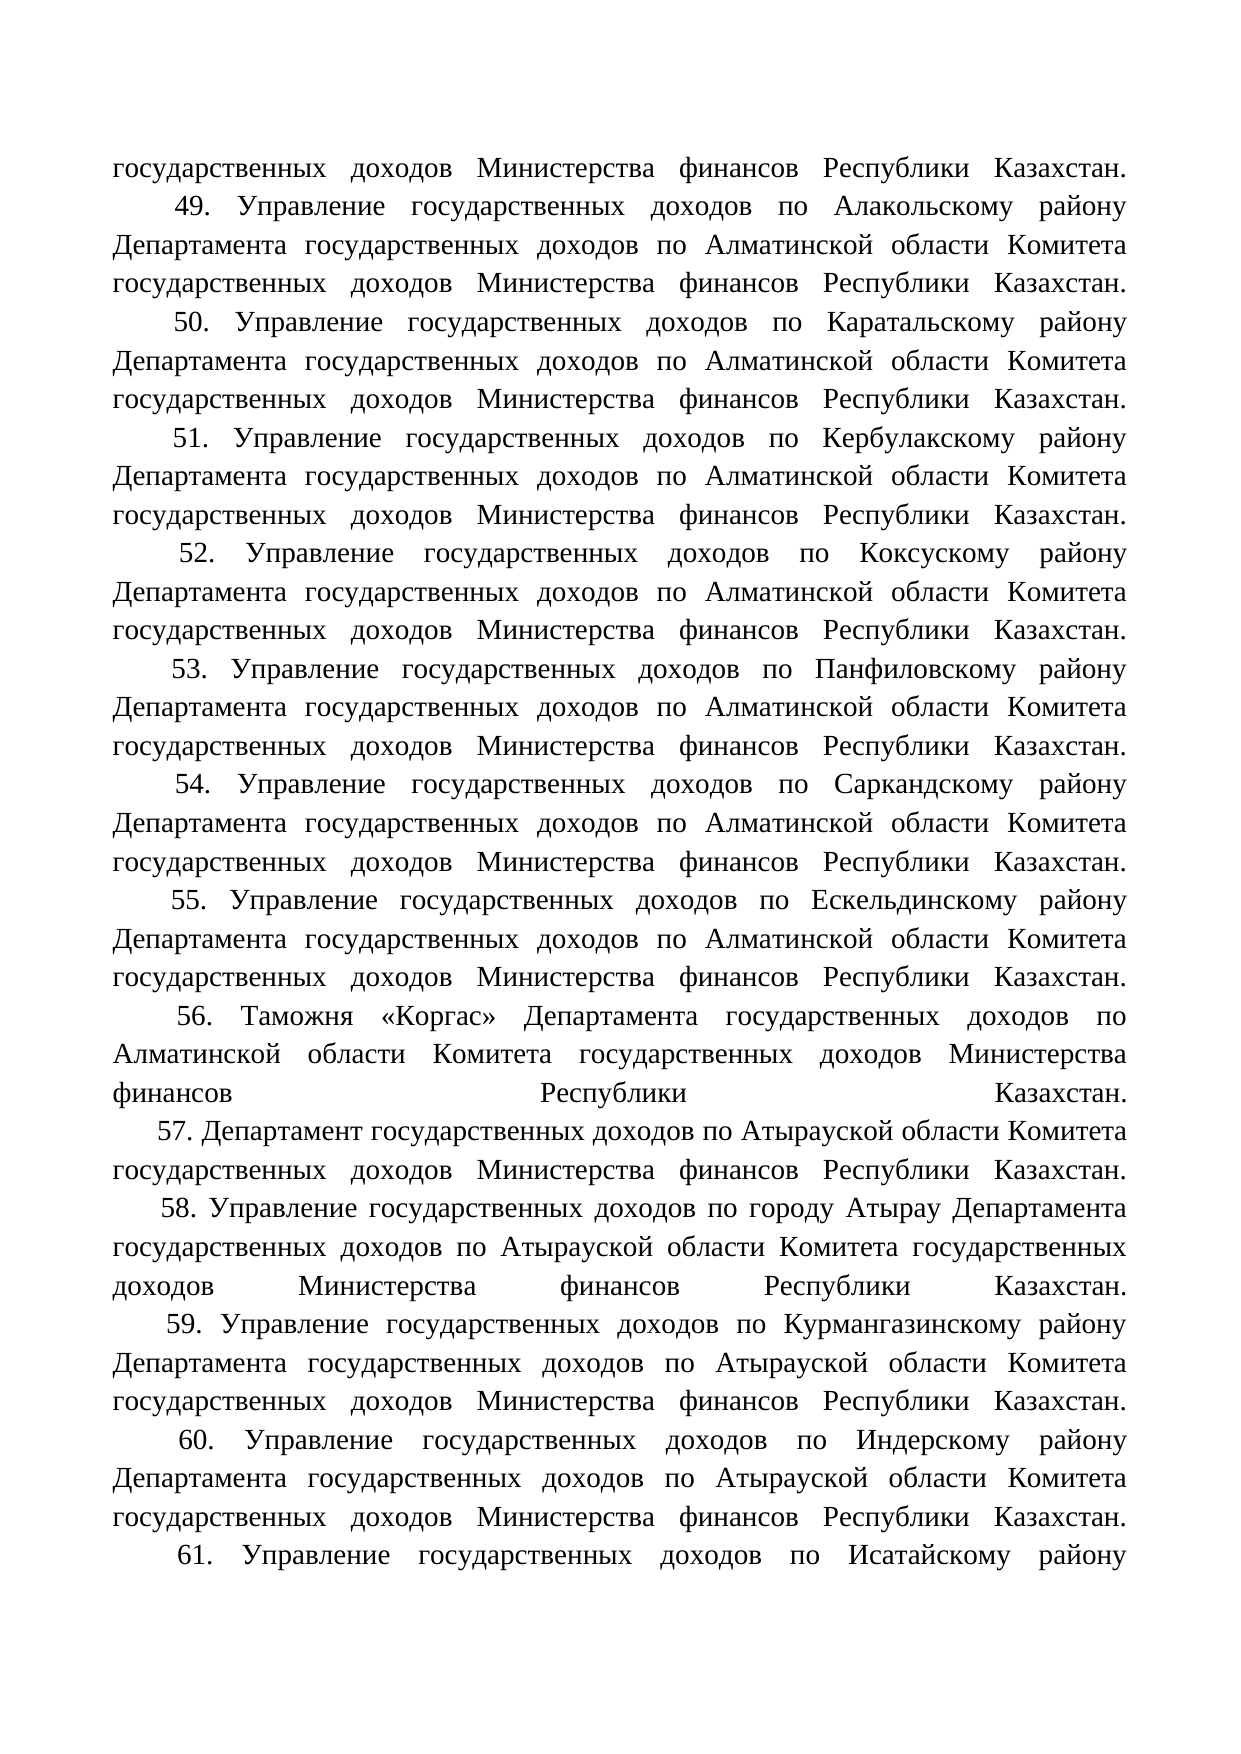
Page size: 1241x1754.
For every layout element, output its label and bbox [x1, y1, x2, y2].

text [112, 150, 1128, 1571]
